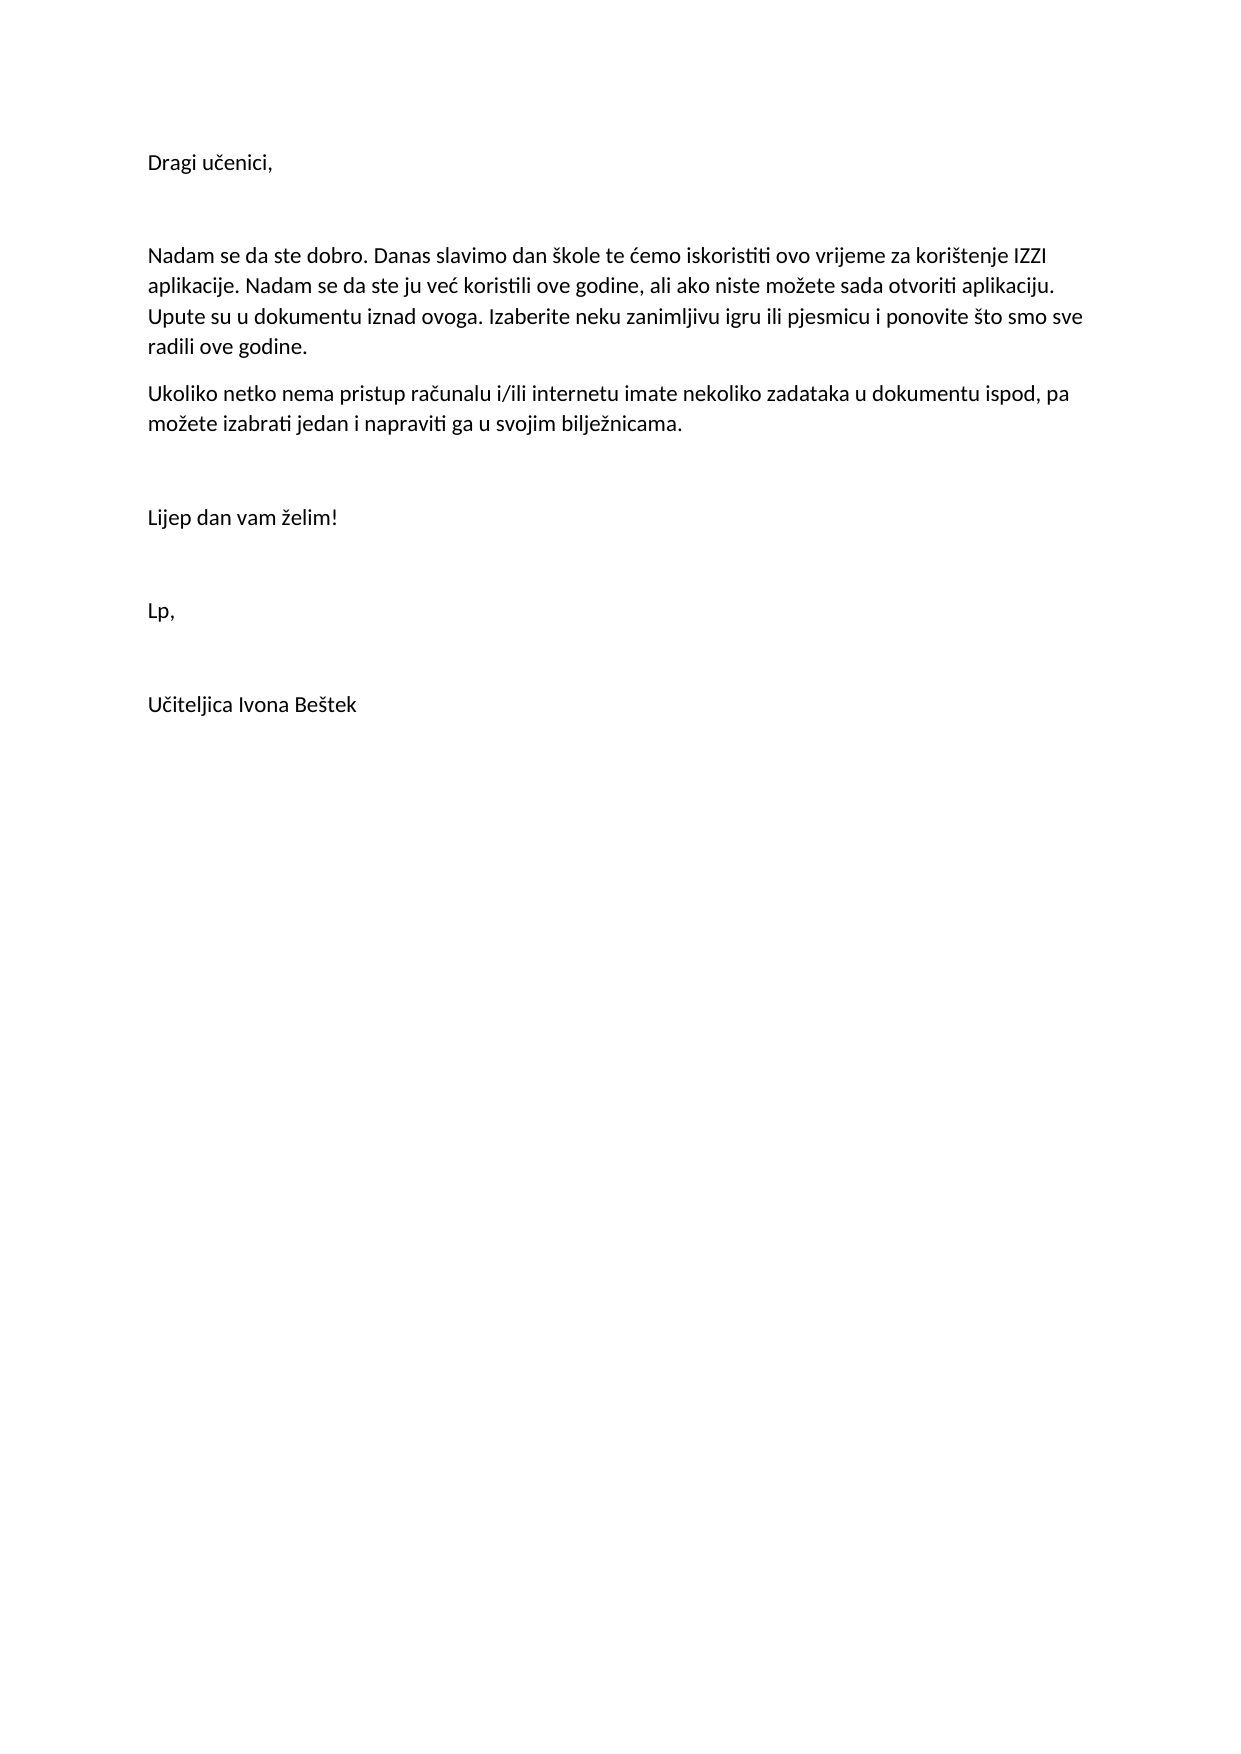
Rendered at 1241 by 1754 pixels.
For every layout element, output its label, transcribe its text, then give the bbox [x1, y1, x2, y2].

text Lp, [148, 597, 1093, 624]
text Ukoliko netko nema pristup računalu i/ili internetu imate nekoliko zadataka u dokumentu ispod, pa možete izabrati jedan i napraviti ga u svojim bilježnicama. [148, 379, 1093, 437]
text Dragi učenici, [148, 148, 1093, 176]
text Lijep dan vam želim! [148, 503, 1093, 531]
text Nadam se da ste dobro. Danas slavimo dan škole te ćemo iskoristiti ovo vrijeme za korištenje IZZI aplikacije. Nadam se da ste ju već koristili ove godine, ali ako niste možete sada otvoriti aplikaciju. Upute su u dokumentu iznad ovoga. Izaberite neku zanimljivu igru ili pjesmicu i ponovite što smo sve radili ove godine. [148, 241, 1093, 360]
text Učiteljica Ivona Beštek [148, 690, 1093, 718]
